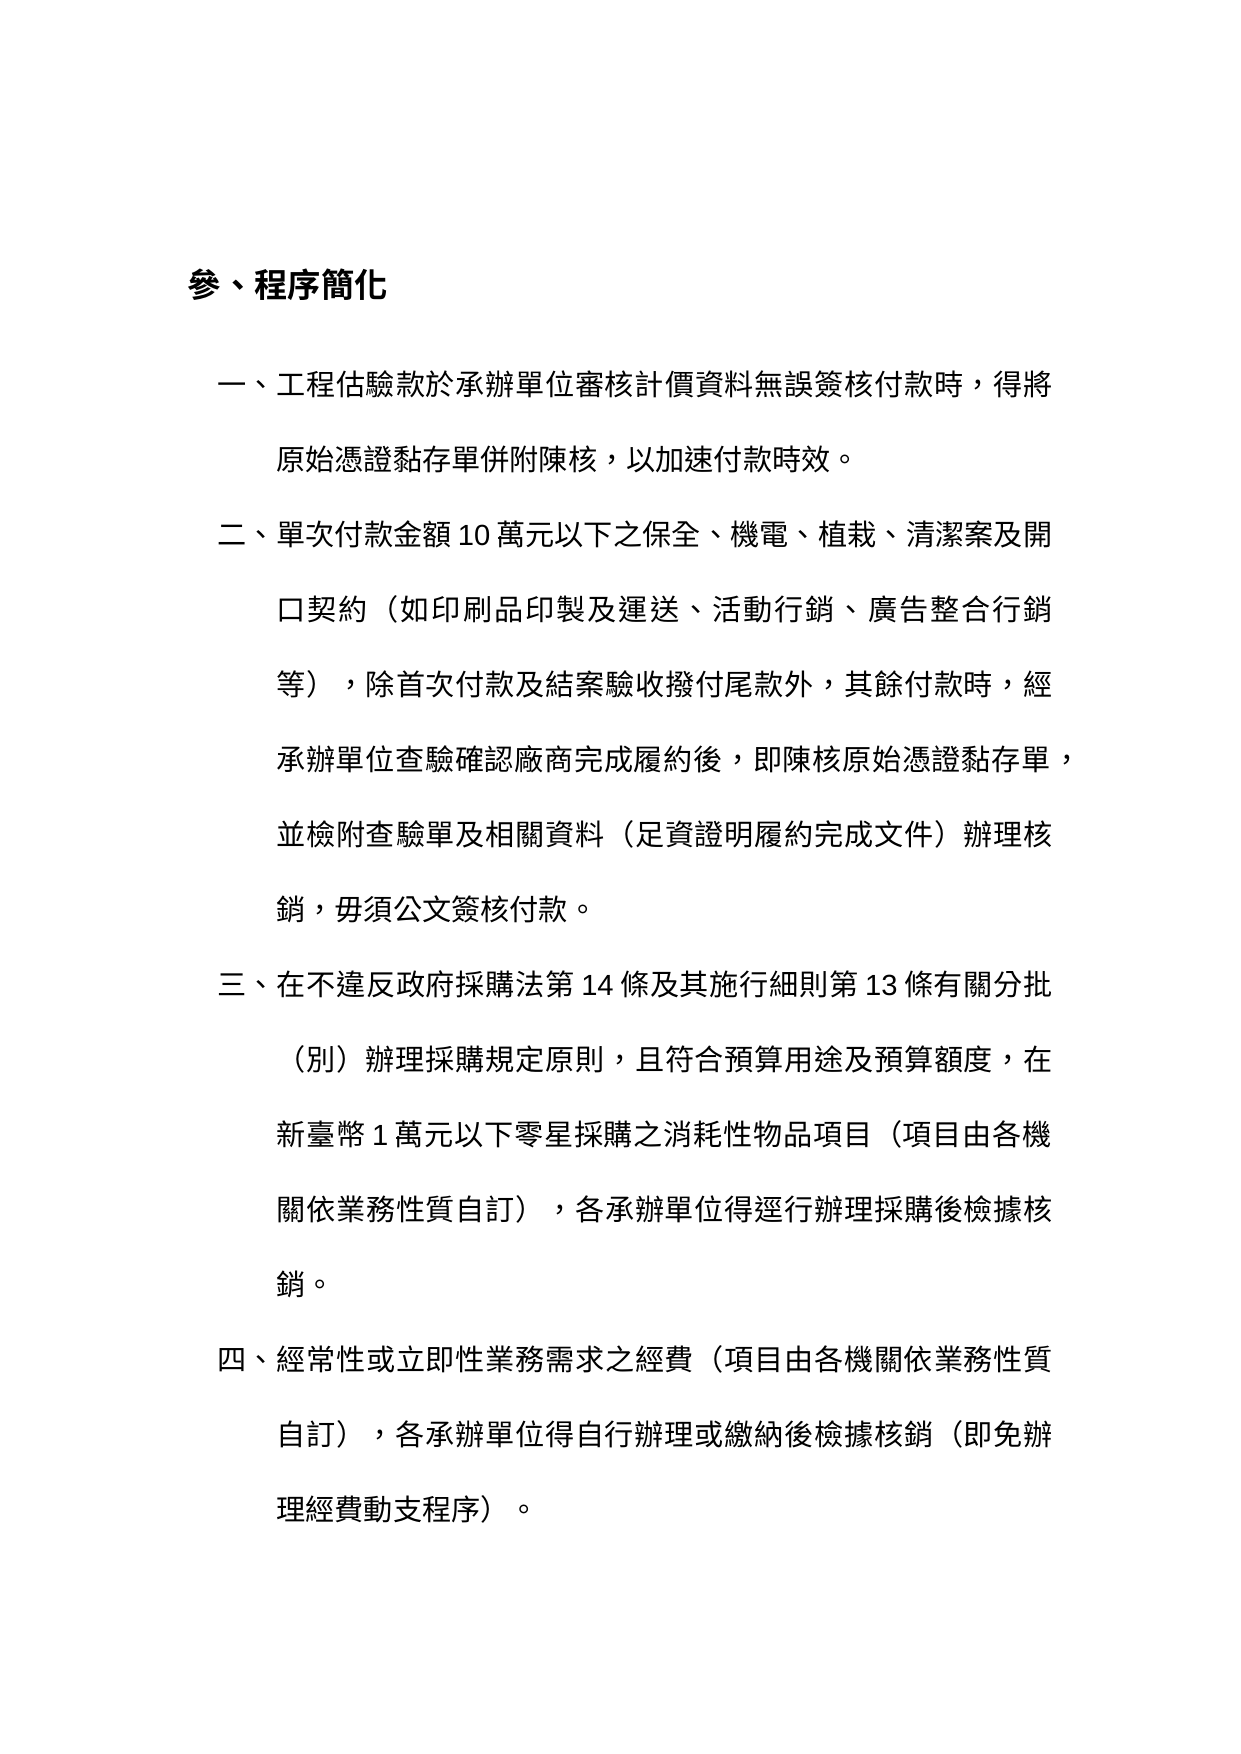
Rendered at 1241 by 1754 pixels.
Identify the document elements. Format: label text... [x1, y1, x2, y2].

text 參、程序簡化 [187, 245, 1053, 320]
list 工程估驗款於承辦單位審核計價資料無誤簽核付款時，得將原始憑證黏存單併附陳核，以加速付款時效。 [217, 345, 1053, 495]
list 在不違反政府採購法第14條及其施行細則第13條有關分批（別）辦理採購規定原則，且符合預算用途及預算額度，在新臺幣1萬元以下零星採購之消耗性物品項目（項目由各機關依業務性質自訂），各承辦單位得逕行辦理採購後檢據核銷。 [217, 945, 1053, 1320]
list 單次付款金額10萬元以下之保全、機電、植栽、清潔案及開口契約（如印刷品印製及運送、活動行銷、廣告整合行銷等），除首次付款及結案驗收撥付尾款外，其餘付款時，經承辦單位查驗確認廠商完成履約後，即陳核原始憑證黏存單，並檢附查驗單及相關資料（足資證明履約完成文件）辦理核銷，毋須公文簽核付款。 [217, 495, 1053, 945]
list 經常性或立即性業務需求之經費（項目由各機關依業務性質自訂），各承辦單位得自行辦理或繳納後檢據核銷（即免辦理經費動支程序）。 [217, 1320, 1053, 1545]
